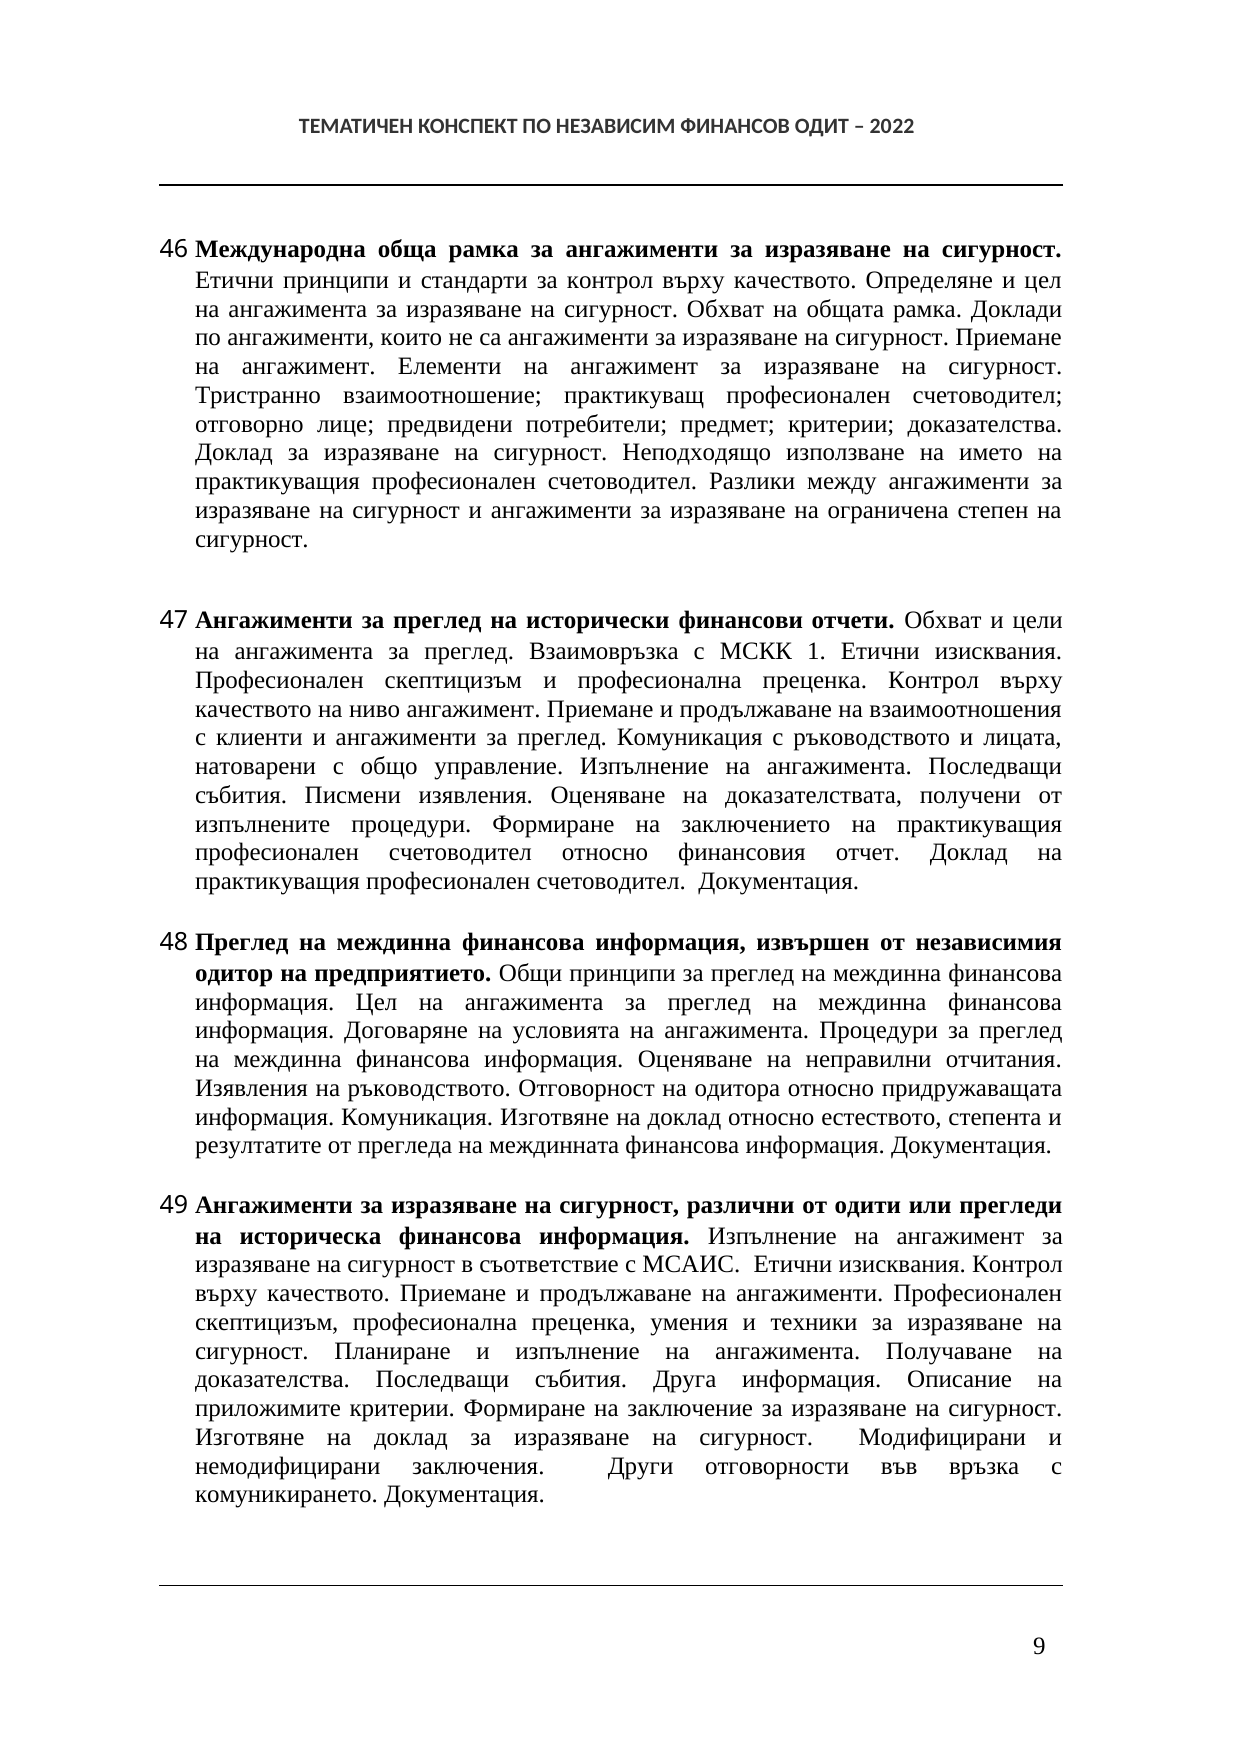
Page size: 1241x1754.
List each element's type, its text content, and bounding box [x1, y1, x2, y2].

list Международна обща рамка за ангажименти за изразяване на сигурност. Етични принципи и стандарти за контрол върху качеството. Определяне и цел на ангажимента за изразяване на сигурност. Обхват на общата рамка. Доклади по ангажименти, които не са ангажименти за изразяване на сигурност. Приемане на ангажимент. Елементи на ангажимент за изразяване на сигурност. Тристранно взаимоотношение; практикуващ професионален счетоводител; отговорно лице; предвидени потребители; предмет; критерии; доказателства. Доклад за изразяване на сигурност. Неподходящо използване на името на практикуващия професионален счетоводител. Разлики между ангажименти за изразяване на сигурност и ангажименти за изразяване на ограничена степен на сигурност. [159, 231, 1063, 552]
list Преглед на междинна финансова информация, извършен от независимия одитор на предприятието. Общи принципи за преглед на междинна финансова информация. Цел на ангажимента за преглед на междинна финансова информация. Договаряне на условията на ангажимента. Процедури за преглед на междинна финансова информация. Оценяване на неправилни отчитания. Изявления на ръководството. Отговорност на одитора относно придружаващата информация. Комуникация. Изготвяне на доклад относно естеството, степента и резултатите от прегледа на междинната финансова информация. Документация. [159, 924, 1063, 1159]
list Ангажименти за преглед на исторически финансови отчети. Обхват и цели на ангажимента за преглед. Взаимовръзка с МСКК 1. Етични изисквания. Професионален скептицизъм и професионална преценка. Контрол върху качеството на ниво ангажимент. Приемане и продължаване на взаимоотношения с клиенти и ангажименти за преглед. Комуникация с ръководството и лицата, натоварени с общо управление. Изпълнение на ангажимента. Последващи събития. Писмени изявления. Оценяване на доказателствата, получени от изпълнените процедури. Формиране на заключението на практикуващия професионален счетоводител относно финансовия отчет. Доклад на практикуващия професионален счетоводител. Документация. [159, 602, 1063, 895]
list Ангажименти за изразяване на сигурност, различни от одити или прегледи на историческа финансова информация. Изпълнение на ангажимент за изразяване на сигурност в съответствие с МСАИС. Етични изисквания. Контрол върху качеството. Приемане и продължаване на ангажименти. Професионален скептицизъм, професионална преценка, умения и техники за изразяване на сигурност. Планиране и изпълнение на ангажимента. Получаване на доказателства. Последващи събития. Друга информация. Описание на приложимите критерии. Формиране на заключение за изразяване на сигурност. Изготвяне на доклад за изразяване на сигурност. Модифицирани и немодифицирани заключения. Други отговорности във връзка с комуникирането. Документация. [159, 1187, 1063, 1508]
